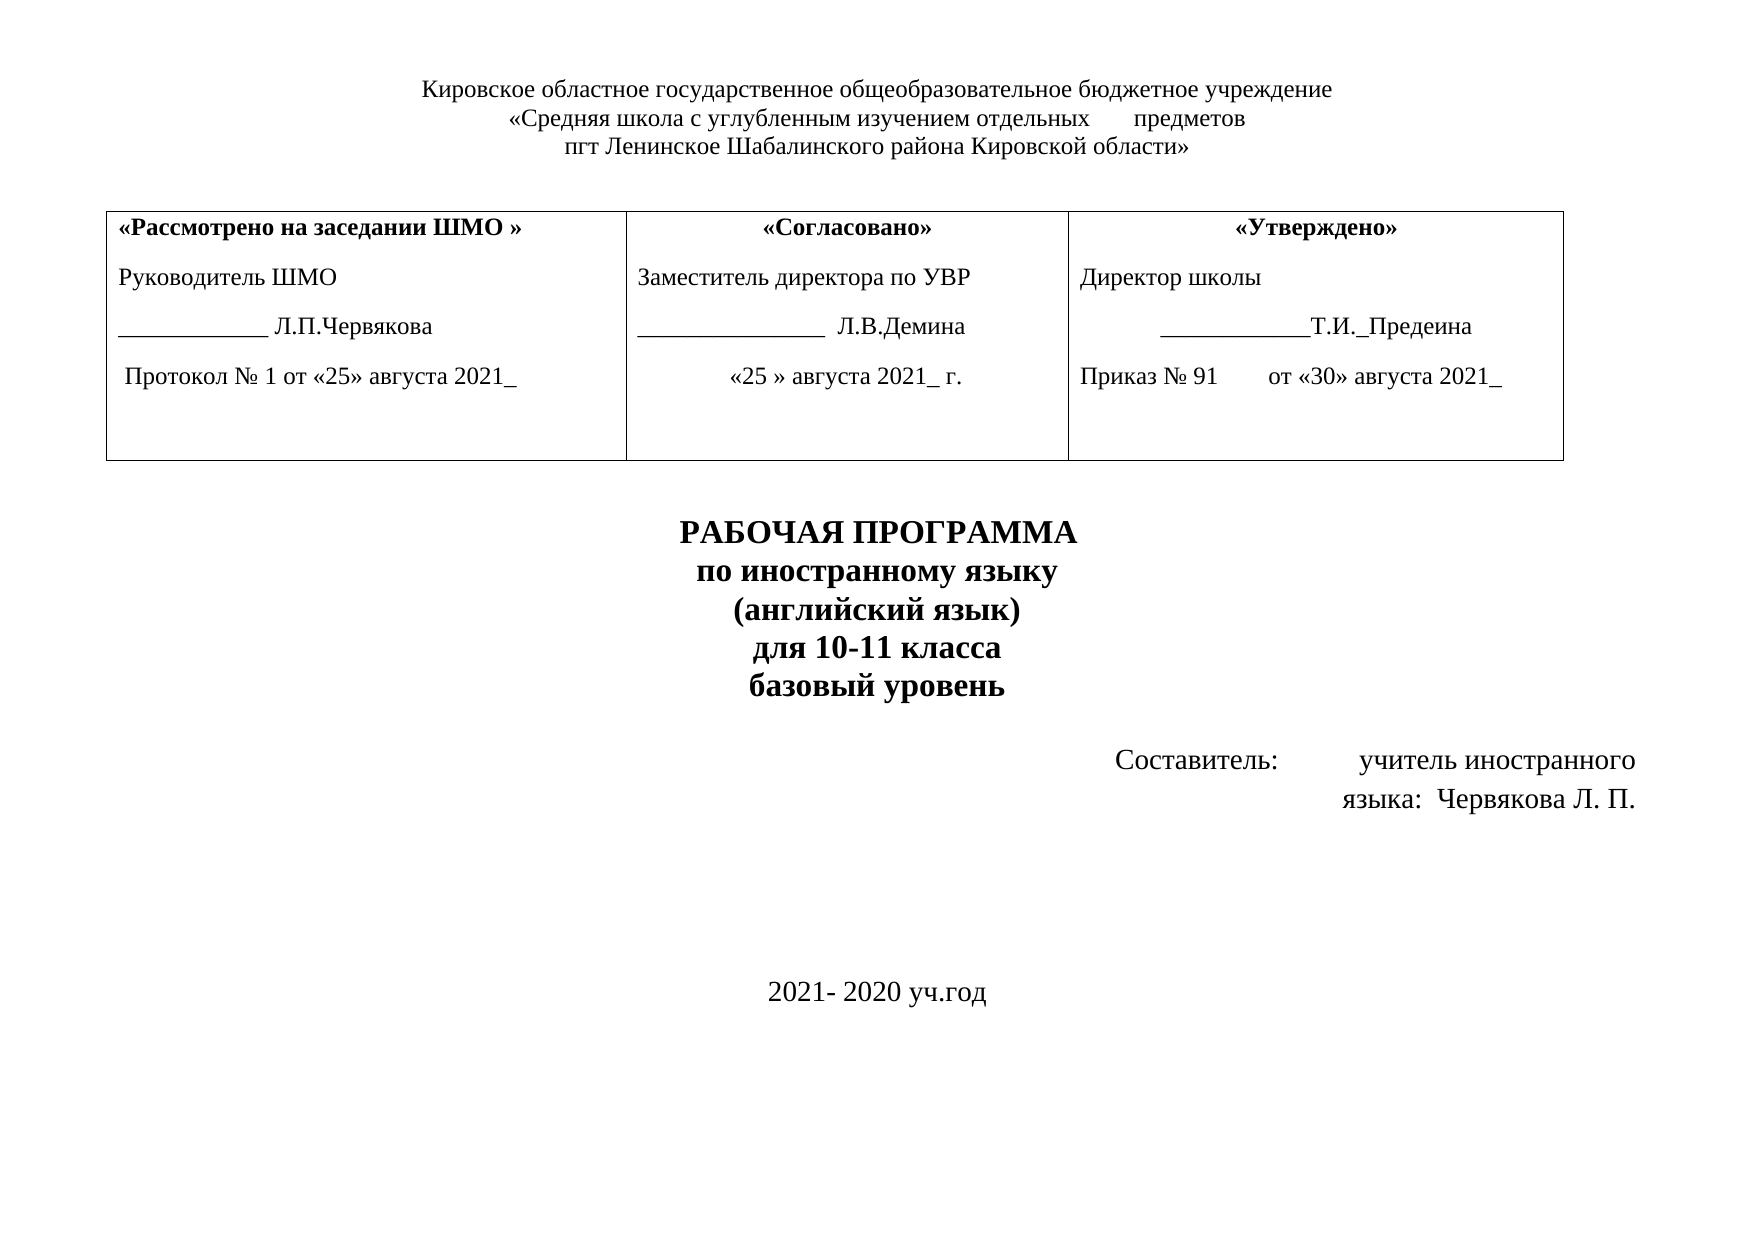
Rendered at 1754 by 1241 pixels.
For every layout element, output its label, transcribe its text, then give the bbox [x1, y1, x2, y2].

text «Средняя школа с углубленным изучением отдельных предметов [118, 103, 1636, 131]
text Составитель: учитель иностранного языка: Червякова Л. П. [118, 742, 1636, 814]
text базовый уровень [118, 666, 1636, 704]
text по иностранному языку [118, 551, 1636, 589]
text пгт Ленинское Шабалинского района Кировской области» [118, 131, 1636, 160]
table_header «Рассмотрено на заседании ШМО » Руководитель ШМО ____________ Л.П.Червякова Протокол № 1 от «25» августа 2021_ [107, 212, 626, 460]
table_header «Утверждено» Директор школы ____________Т.И._Предеина Приказ № 91 от «30» августа 2021_ [1069, 212, 1563, 460]
text (английский язык) [118, 589, 1636, 627]
text Кировское областное государственное общеобразовательное бюджетное учреждение [118, 74, 1636, 103]
text 2021- 2020 уч.год [118, 974, 1636, 1008]
text РАБОЧАЯ ПРОГРАММА [679, 512, 1636, 551]
text для 10-11 класса [118, 627, 1636, 666]
table_header «Согласовано» Заместитель директора по УВР _______________ Л.В.Демина «25 » августа 2021_ г. [627, 212, 1068, 460]
